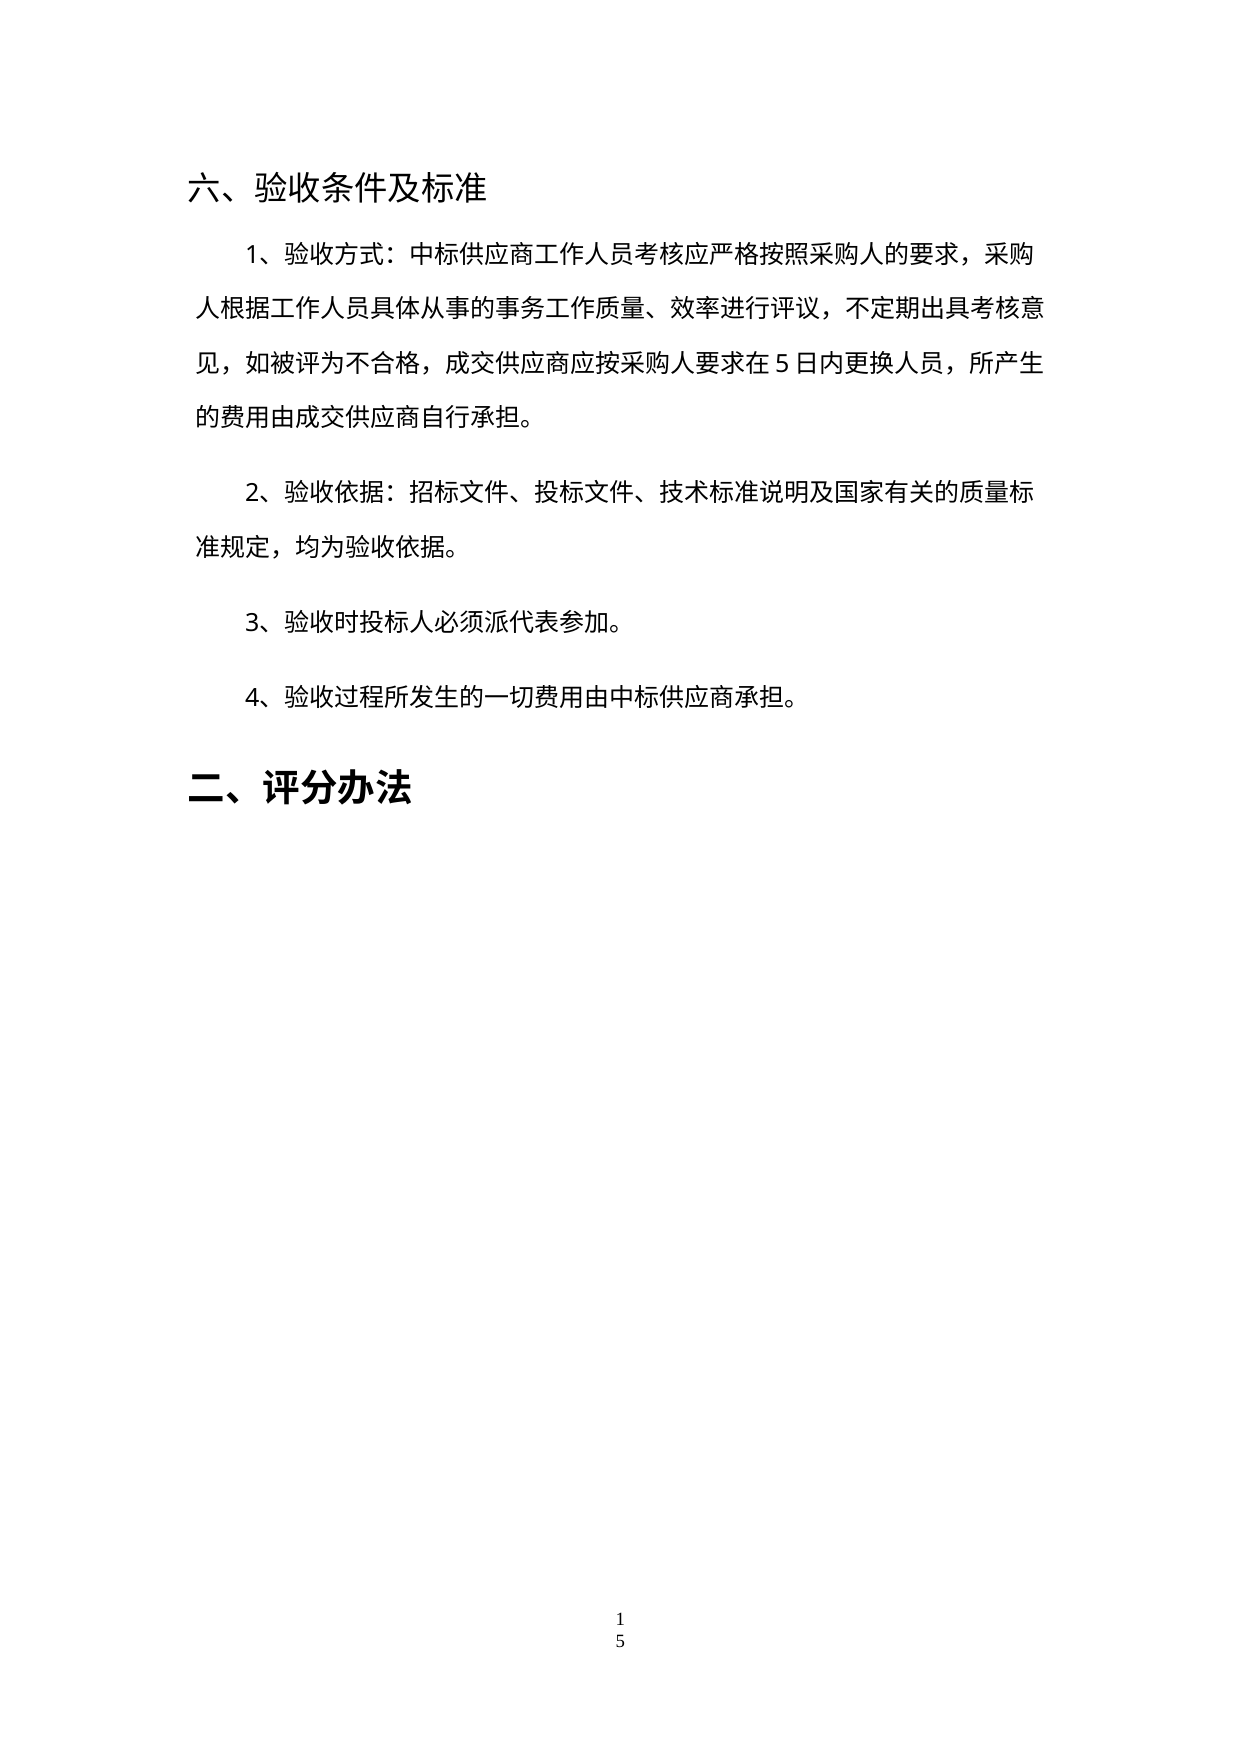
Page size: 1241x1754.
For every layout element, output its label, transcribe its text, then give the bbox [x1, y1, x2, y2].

text 4、验收过程所发生的一切费用由中标供应商承担。 [195, 677, 1053, 714]
text 二、评分办法 [187, 753, 1053, 818]
text 3、验收时投标人必须派代表参加。 [195, 602, 1053, 638]
text 2、验收依据：招标文件、投标文件、技术标准说明及国家有关的质量标准规定，均为验收依据。 [195, 473, 1053, 563]
subtitle 六、验收条件及标准 [187, 162, 1053, 210]
text 1、验收方式：中标供应商工作人员考核应严格按照采购人的要求，采购人根据工作人员具体从事的事务工作质量、效率进行评议，不定期出具考核意见，如被评为不合格，成交供应商应按采购人要求在5日内更换人员，所产生的费用由成交供应商自行承担。 [195, 234, 1053, 434]
